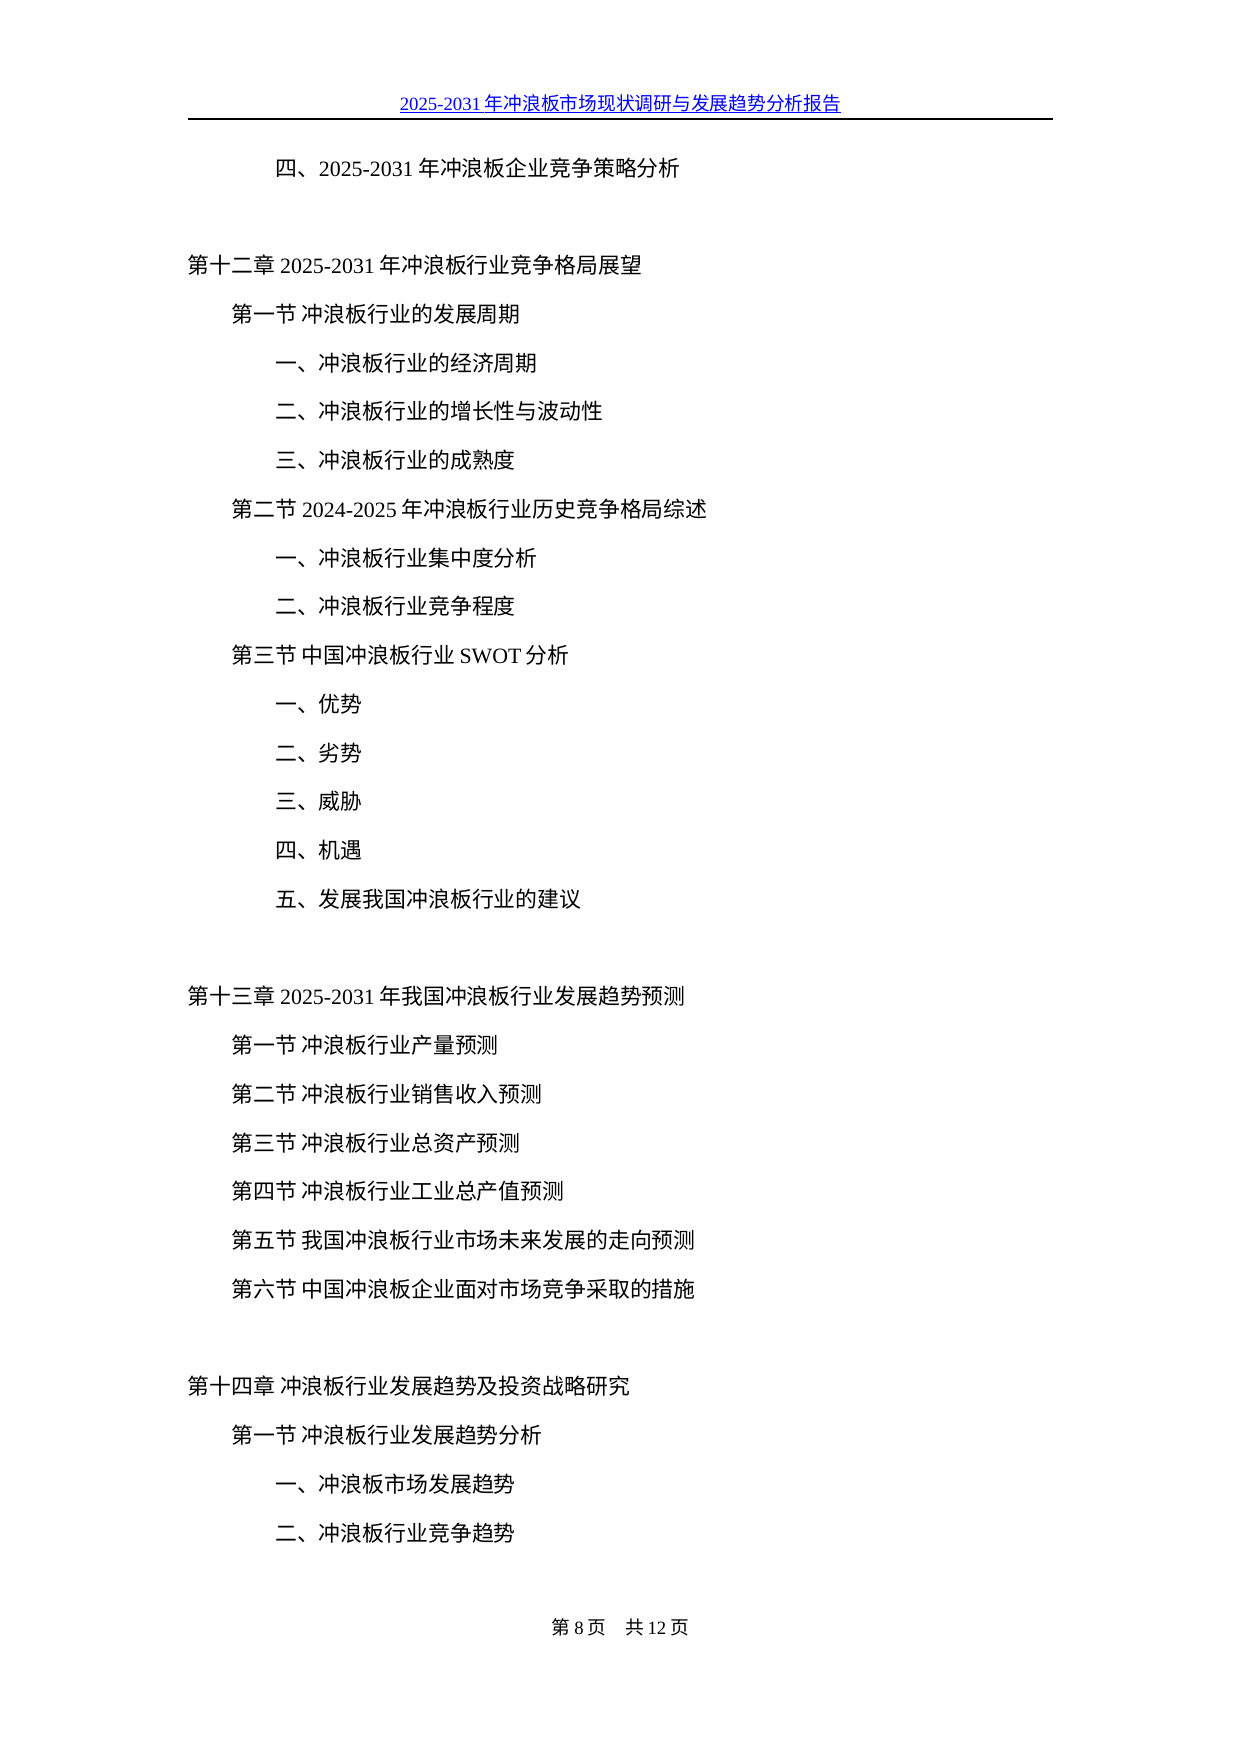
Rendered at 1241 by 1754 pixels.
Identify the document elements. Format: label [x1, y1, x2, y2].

text [187, 150, 1053, 1548]
